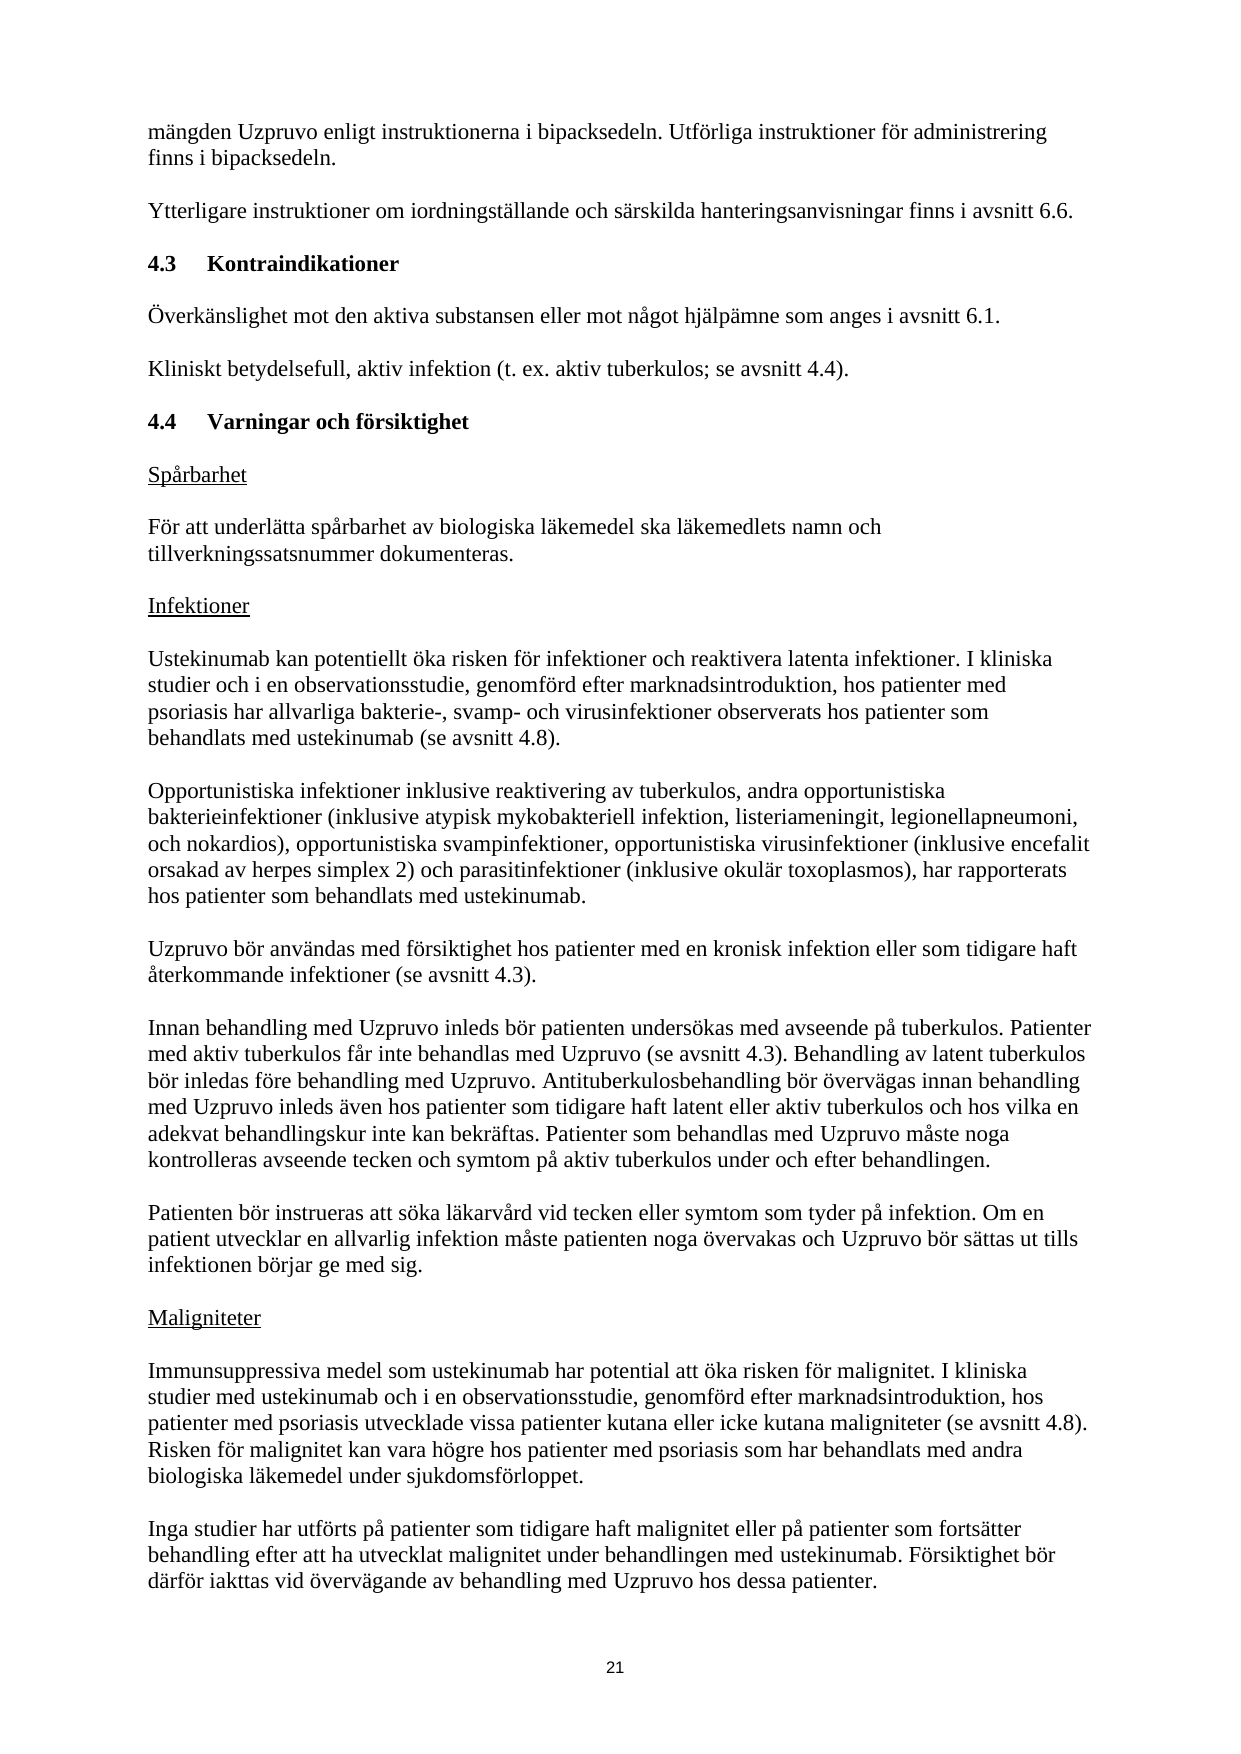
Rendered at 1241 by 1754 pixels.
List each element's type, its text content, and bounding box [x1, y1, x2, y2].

text Ustekinumab kan potentiellt öka risken för infektioner och reaktivera latenta infektioner. I kliniska studier och i en observationsstudie, genomförd efter marknadsintroduktion, hos patienter med psoriasis har allvarliga bakterie-, svamp- och virusinfektioner observerats hos patienter som behandlats med ustekinumab (se avsnitt 4.8). [148, 645, 1092, 751]
text Patienten bör instrueras att söka läkarvård vid tecken eller symtom som tyder på infektion. Om en patient utvecklar en allvarlig infektion måste patienten noga övervakas och Uzpruvo bör sättas ut tills infektionen börjar ge med sig. [148, 1199, 1092, 1278]
text Kliniskt betydelsefull, aktiv infektion (t. ex. aktiv tuberkulos; se avsnitt 4.4). [148, 355, 1092, 382]
text Ytterligare instruktioner om iordningställande och särskilda hanteringsanvisningar finns i avsnitt 6.6. [148, 197, 1092, 223]
text Överkänslighet mot den aktiva substansen eller mot något hjälpämne som anges i avsnitt 6.1. [148, 303, 1092, 329]
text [148, 118, 1092, 171]
text Spårbarhet [148, 461, 1092, 487]
text Uzpruvo bör användas med försiktighet hos patienter med en kronisk infektion eller som tidigare haft återkommande infektioner (se avsnitt 4.3). [148, 935, 1092, 988]
text För att underlätta spårbarhet av biologiska läkemedel ska läkemedlets namn och tillverkningssatsnummer dokumenteras. [148, 513, 1092, 566]
text Maligniteter [148, 1304, 1092, 1330]
text Innan behandling med Uzpruvo inleds bör patienten undersökas med avseende på tuberkulos. Patienter med aktiv tuberkulos får inte behandlas med Uzpruvo (se avsnitt 4.3). Behandling av latent tuberkulos bör inledas före behandling med Uzpruvo. Antituberkulosbehandling bör övervägas innan behandling med Uzpruvo inleds även hos patienter som tidigare haft latent eller aktiv tuberkulos och hos vilka en adekvat behandlingskur inte kan bekräftas. Patienter som behandlas med Uzpruvo måste noga kontrolleras avseende tecken och symtom på aktiv tuberkulos under och efter behandlingen. [148, 1014, 1092, 1172]
text Inga studier har utförts på patienter som tidigare haft malignitet eller på patienter som fortsätter behandling efter att ha utvecklat malignitet under behandlingen med ustekinumab. Försiktighet bör därför iakttas vid övervägande av behandling med Uzpruvo hos dessa patienter. [148, 1515, 1092, 1594]
list Kontraindikationer [148, 250, 1092, 276]
text Infektioner [148, 592, 1092, 619]
text Opportunistiska infektioner inklusive reaktivering av tuberkulos, andra opportunistiska bakterieinfektioner (inklusive atypisk mykobakteriell infektion, listeriameningit, legionellapneumoni, och nokardios), opportunistiska svampinfektioner, opportunistiska virusinfektioner (inklusive encefalit orsakad av herpes simplex 2) och parasitinfektioner (inklusive okulär toxoplasmos), har rapporterats hos patienter som behandlats med ustekinumab. [148, 777, 1092, 909]
text Immunsuppressiva medel som ustekinumab har potential att öka risken för malignitet. I kliniska studier med ustekinumab och i en observationsstudie, genomförd efter marknadsintroduktion, hos patienter med psoriasis utvecklade vissa patienter kutana eller icke kutana maligniteter (se avsnitt 4.8). Risken för malignitet kan vara högre hos patienter med psoriasis som har behandlats med andra biologiska läkemedel under sjukdomsförloppet. [148, 1357, 1092, 1488]
list Varningar och försiktighet [148, 408, 1092, 434]
